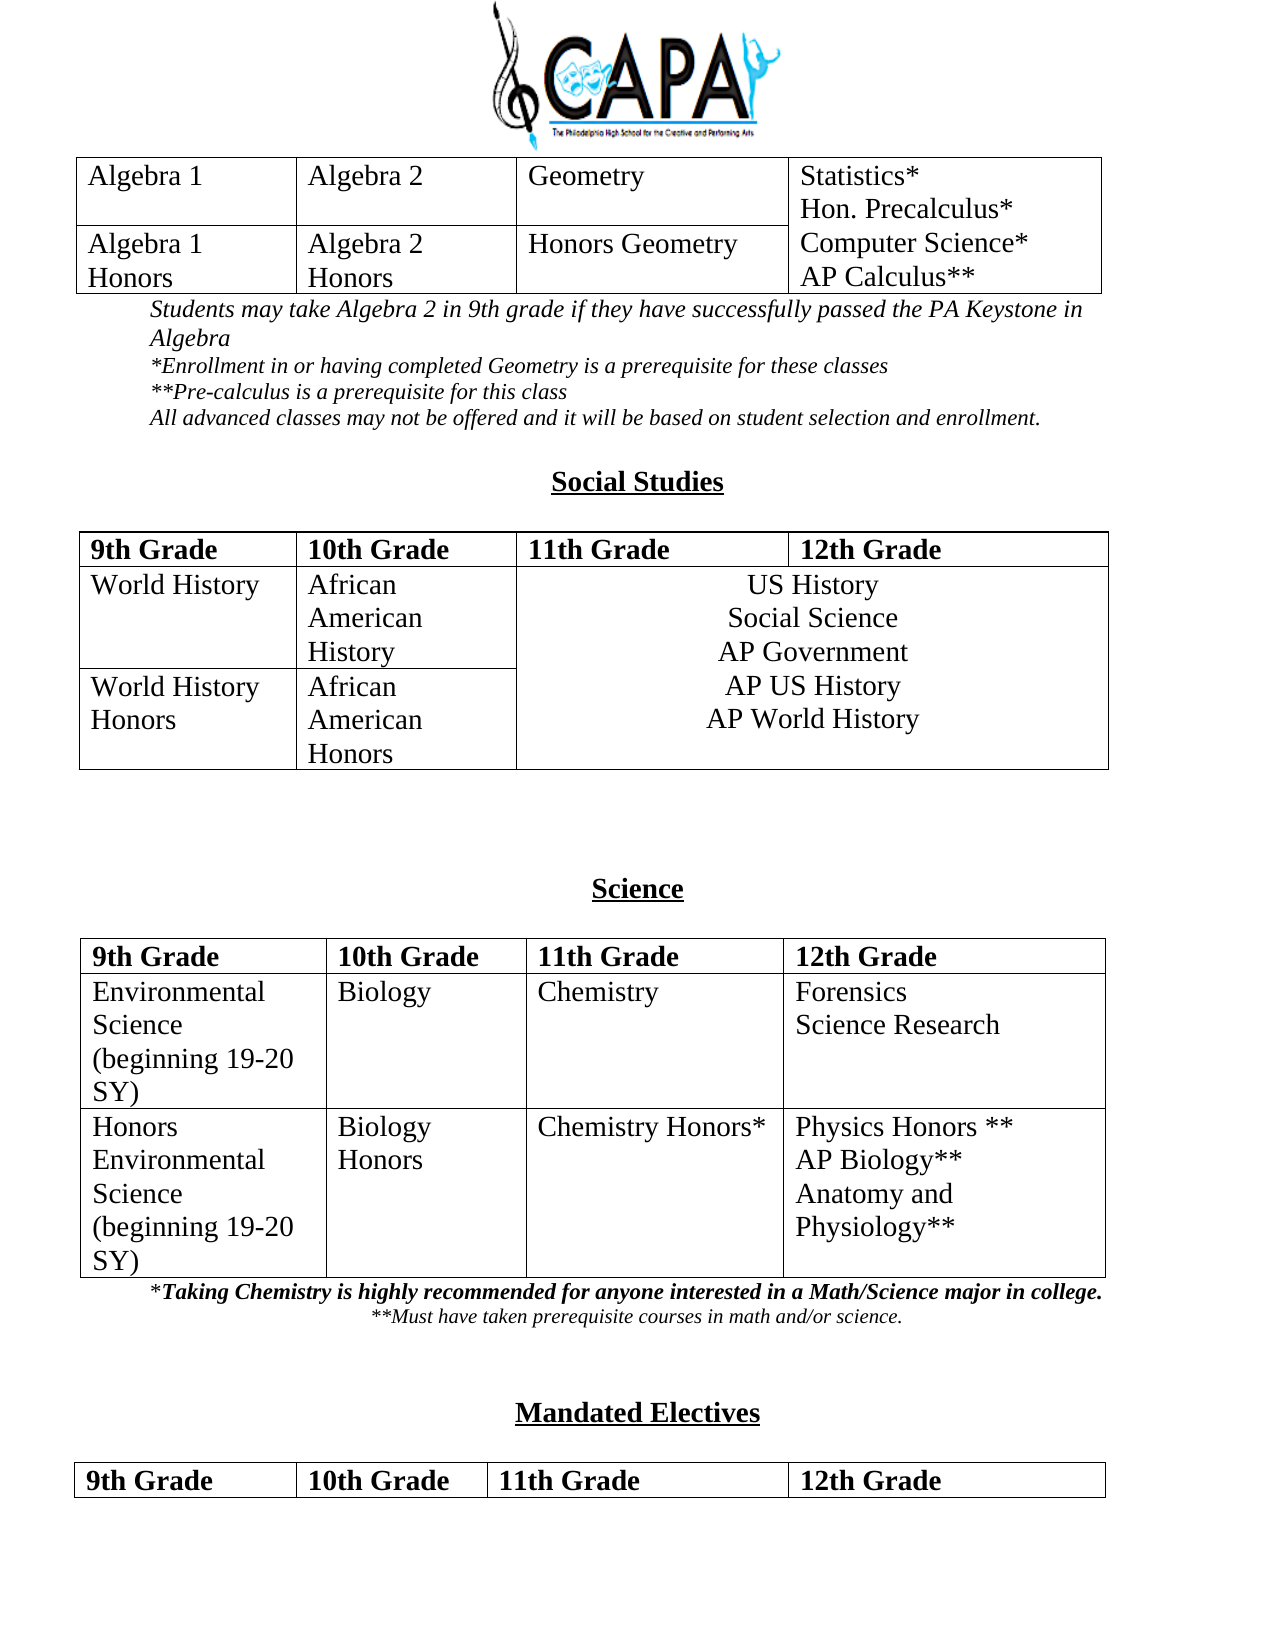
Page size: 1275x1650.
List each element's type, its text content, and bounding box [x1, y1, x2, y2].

table_cell Chemistry [527, 974, 783, 1108]
table_cell Forensics Science Research [784, 974, 1105, 1108]
table_cell World History [80, 567, 296, 668]
text Students may take Algebra 2 in 9th grade if they have successfully passed the PA Keystone in Algebra [150, 294, 1125, 352]
table_cell African American Honors [297, 669, 516, 769]
table_cell Geometry [517, 158, 788, 225]
table_cell US History Social Science AP Government AP US History AP World History [517, 567, 1108, 769]
table_cell African American History [297, 567, 516, 668]
table_header 10th Grade [327, 939, 526, 973]
table_header 12th Grade [789, 533, 1108, 566]
table_cell World History Honors [80, 669, 296, 769]
text All advanced classes may not be offered and it will be based on student selection and enrollment. [150, 404, 1125, 431]
table_cell Biology [327, 974, 526, 1108]
table_header 9th Grade [80, 533, 296, 566]
table_cell Honors Geometry [517, 226, 788, 293]
table_header 10th Grade [297, 533, 516, 566]
text Science [150, 871, 1125, 904]
table_cell Honors Environmental Science (beginning 19-20 SY) [81, 1109, 326, 1277]
table_header 12th Grade [784, 939, 1105, 973]
text *Enrollment in or having completed Geometry is a prerequisite for these classes [150, 352, 1125, 378]
text Mandated Electives [150, 1395, 1125, 1429]
table_cell Physics Honors ** AP Biology** Anatomy and Physiology** [784, 1109, 1105, 1277]
table_cell Chemistry Honors* [527, 1109, 783, 1277]
table_cell Statistics* Hon. Precalculus* Computer Science* AP Calculus** [789, 158, 1101, 293]
table_header 11th Grade [488, 1463, 788, 1497]
table_header 11th Grade [517, 533, 788, 566]
table_cell Environmental Science (beginning 19-20 SY) [81, 974, 326, 1108]
table_cell Algebra 2 [297, 158, 516, 225]
table_header 10th Grade [297, 1463, 487, 1497]
table_cell Biology Honors [327, 1109, 526, 1277]
table_cell Algebra 1 Honors [77, 226, 296, 293]
table_header 9th Grade [75, 1463, 296, 1497]
text Social Studies [150, 464, 1125, 498]
picture [490, 0, 785, 154]
text **Must have taken prerequisite courses in math and/or science. [150, 1304, 1125, 1328]
table_header 12th Grade [789, 1463, 1105, 1497]
text *Taking Chemistry is highly recommended for anyone interested in a Math/Science major in college. [150, 1278, 1125, 1304]
text **Pre-calculus is a prerequisite for this class [150, 378, 1125, 404]
table_cell Algebra 2 Honors [297, 226, 516, 293]
table_cell Algebra 1 [77, 158, 296, 225]
table_header 11th Grade [527, 939, 783, 973]
table_header 9th Grade [81, 939, 326, 973]
